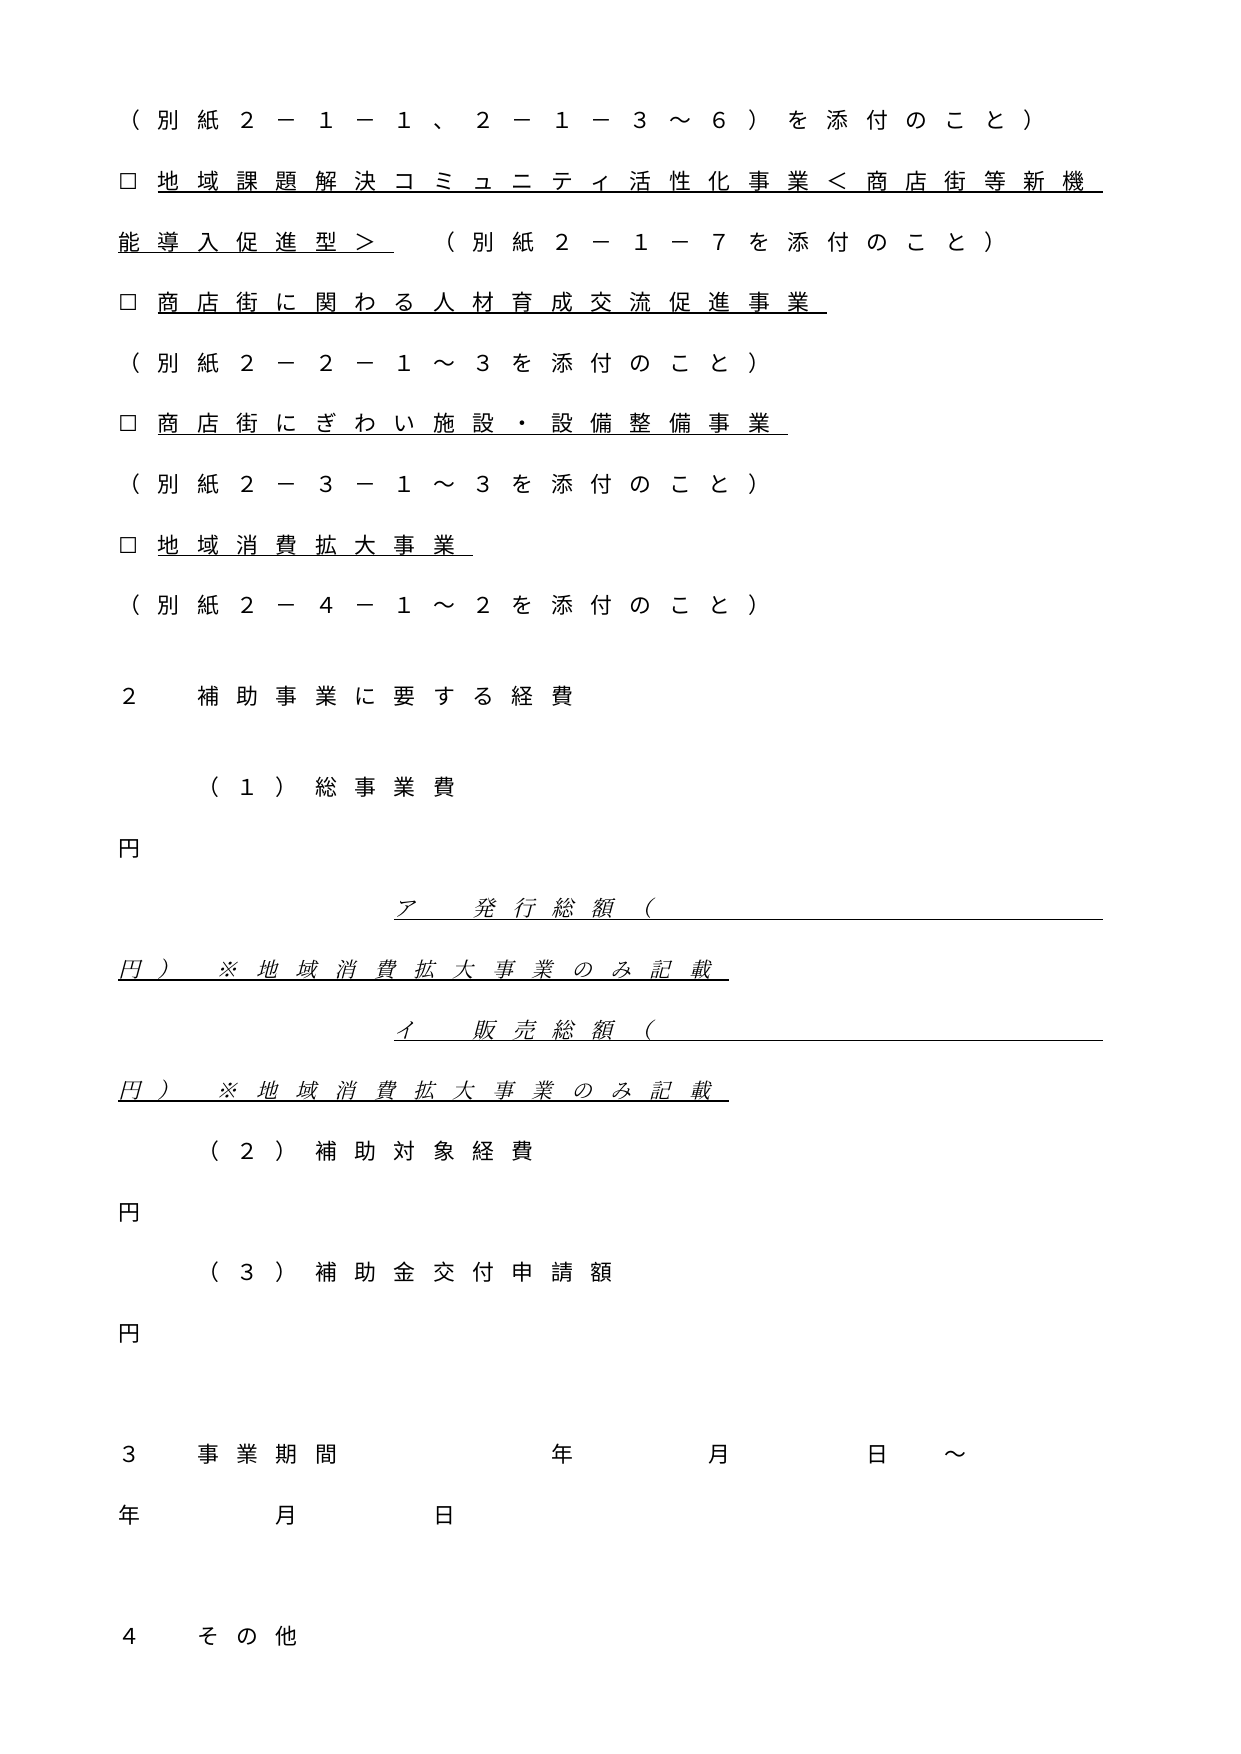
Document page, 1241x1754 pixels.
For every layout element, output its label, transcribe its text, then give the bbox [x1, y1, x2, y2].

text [118, 89, 1122, 149]
text （３）補助金交付申請額 円 [118, 1241, 1122, 1362]
text ４ その他 [118, 1604, 1122, 1665]
text 地域消費拡大事業 （別紙２－４－１～２を添付のこと） [118, 513, 1122, 634]
text 地域課題解決コミュニティ活性化事業＜商店街等新機能導入促進型＞ （別紙２－１－７を添付のこと） [118, 149, 1122, 271]
text ３ 事業期間 年 月 日 ～ 年 月 日 [118, 1423, 1122, 1544]
text イ 販売総額（ 円） ※地域消費拡大事業のみ記載 [118, 998, 1122, 1119]
text 商店街に関わる人材育成交流促進事業 （別紙２－２－１～３を添付のこと） [118, 271, 1122, 392]
text （１）総事業費 円 [118, 756, 1122, 877]
text （２）補助対象経費 円 [118, 1119, 1122, 1241]
text ア 発行総額（ 円） ※地域消費拡大事業のみ記載 [118, 877, 1122, 998]
text ２ 補助事業に要する経費 [118, 665, 1122, 725]
text 商店街にぎわい施設・設備整備事業 （別紙２－３－１～３を添付のこと） [118, 392, 1122, 513]
